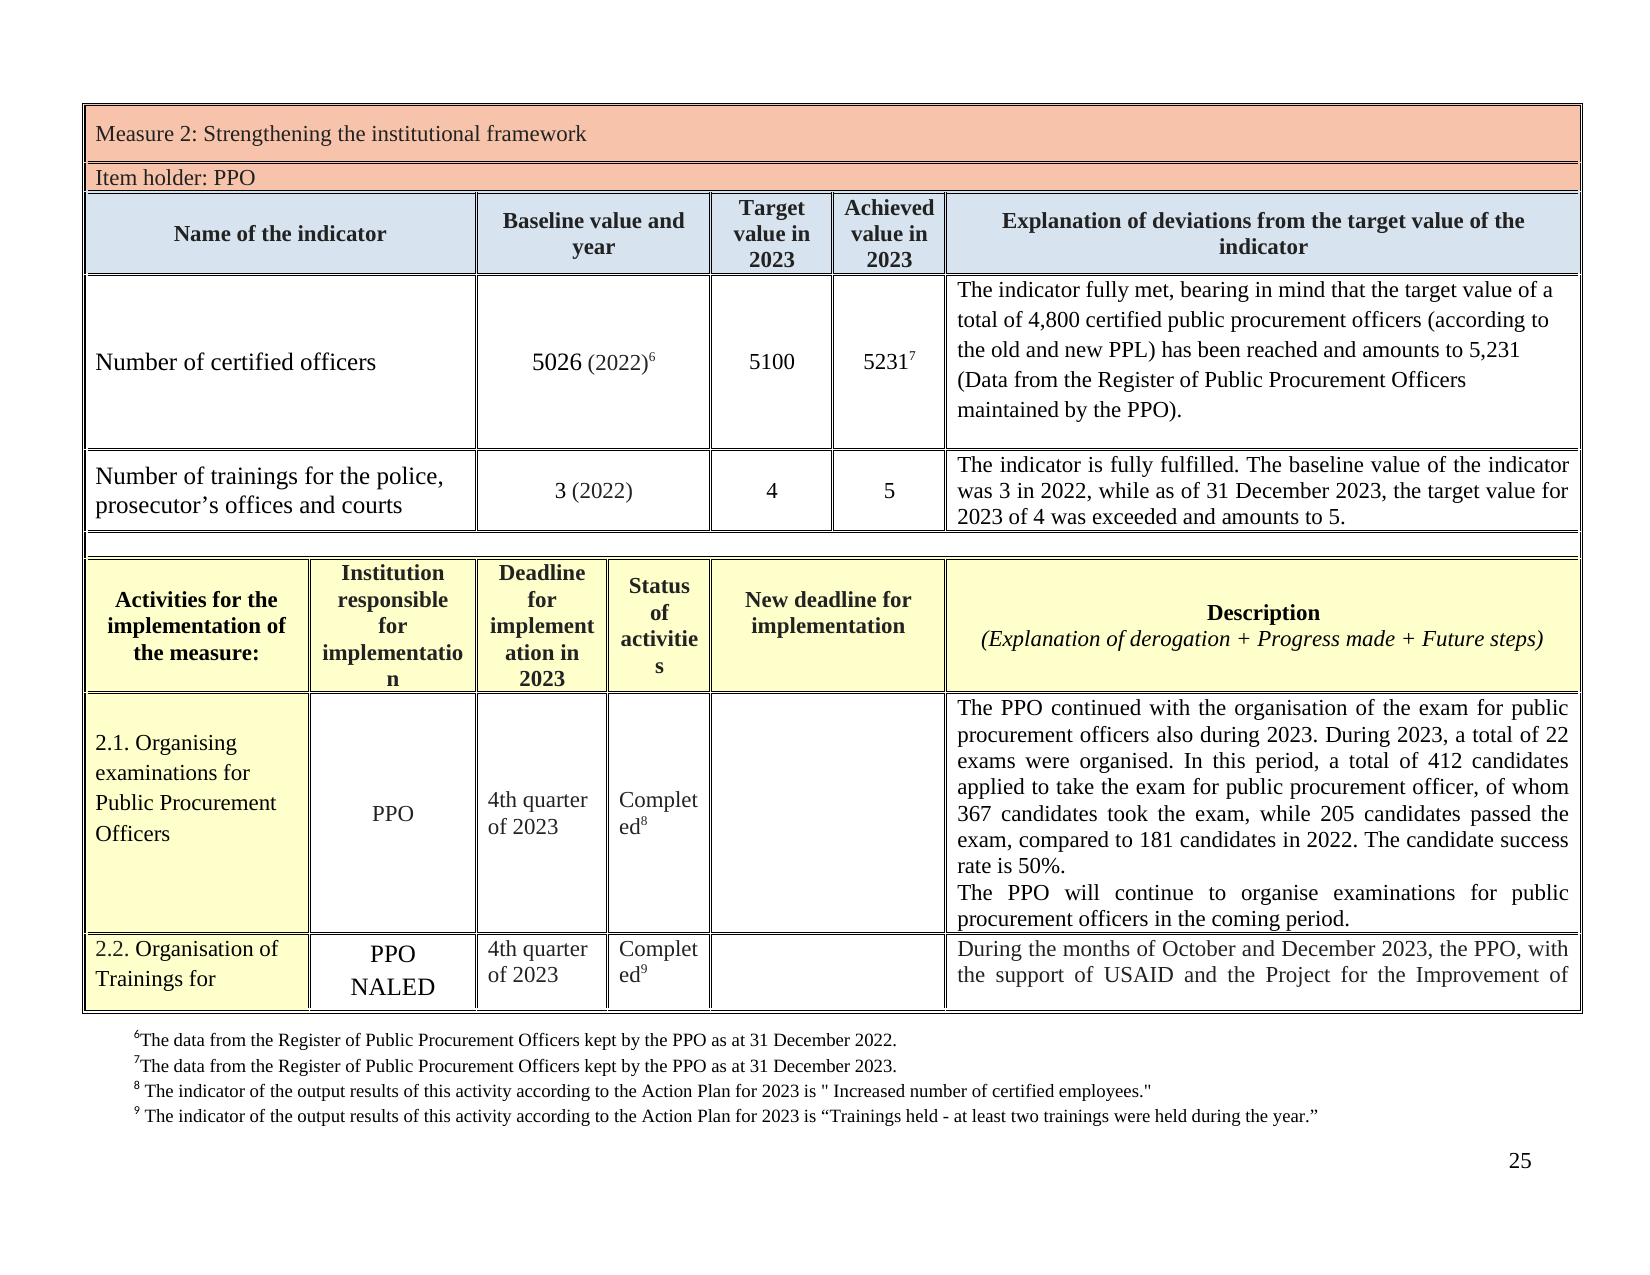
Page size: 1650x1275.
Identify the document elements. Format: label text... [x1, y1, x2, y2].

table_cell Deadline for implementation in 2023 [478, 560, 606, 691]
table_cell 5100 [712, 276, 831, 448]
table_cell Explanation of deviations from the target value of the indicator [946, 190, 1581, 273]
table_cell Measure 2: Strengthening the institutional framework [86, 106, 1580, 161]
table_cell 4 [712, 451, 831, 530]
table_cell Institution responsible for implementation [311, 560, 475, 691]
table_cell The indicator is fully fulfilled. The baseline value of the indicator was 3 in 2022, while as of 31 December 2023, the target value for 2023 of 4 was exceeded and amounts to 5. [947, 448, 1580, 530]
table_cell Number of certified officers [86, 273, 475, 448]
table_cell Baseline value and year [478, 194, 709, 273]
table_cell [712, 694, 944, 932]
table_cell 5 [834, 451, 944, 530]
table_cell PPO [311, 694, 475, 932]
table_cell Status of activities [609, 560, 709, 691]
table_cell Completed [608, 932, 711, 1010]
table_cell 4th quarter of 2023 [476, 932, 608, 1010]
table_cell Activities for the implementation of the measure: [86, 556, 309, 691]
table_cell The indicator fully met, bearing in mind that the target value of a total of 4,800 certified public procurement officers (according to the old and new PPL) has been reached and amounts to 5,231 (Data from the Register of Public Procurement Officers maintained by the PPO). [947, 273, 1580, 448]
table_cell 5231 [834, 276, 944, 448]
table_cell 4th quarter of 2023 [478, 694, 606, 932]
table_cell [86, 932, 309, 1010]
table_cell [309, 935, 476, 1010]
table_cell [86, 530, 1580, 556]
table_cell Achieved value in 2023 [834, 194, 944, 273]
table_cell New deadline for implementation [712, 560, 944, 691]
table_cell 5026 (2022) [478, 276, 709, 448]
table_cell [946, 932, 1580, 1010]
table_cell Target value in 2023 [712, 194, 831, 273]
table_cell 3 (2022) [478, 451, 709, 530]
table_cell Item holder: PPO [84, 161, 1581, 190]
table_cell Completed [609, 694, 709, 932]
table_cell [711, 932, 946, 1010]
table_cell Number of trainings for the police, prosecutor’s offices and courts [86, 448, 475, 530]
table_cell The PPO continued with the organisation of the exam for public procurement officers also during 2023. During 2023, a total of 22 exams were organised. In this period, a total of 412 candidates applied to take the exam for public procurement officer, of whom 367 candidates took the exam, while 205 candidates passed the exam, compared to 181 candidates in 2022. The candidate success rate is 50%. The PPO will continue to organise examinations for public procurement officers in the coming period. [946, 691, 1581, 932]
table_cell Description (Explanation of derogation + Progress made + Future steps) [946, 556, 1580, 691]
table_cell Name of the indicator [84, 190, 476, 273]
table_cell 2.1. Organising examinations for Public Procurement Officers [84, 691, 309, 932]
